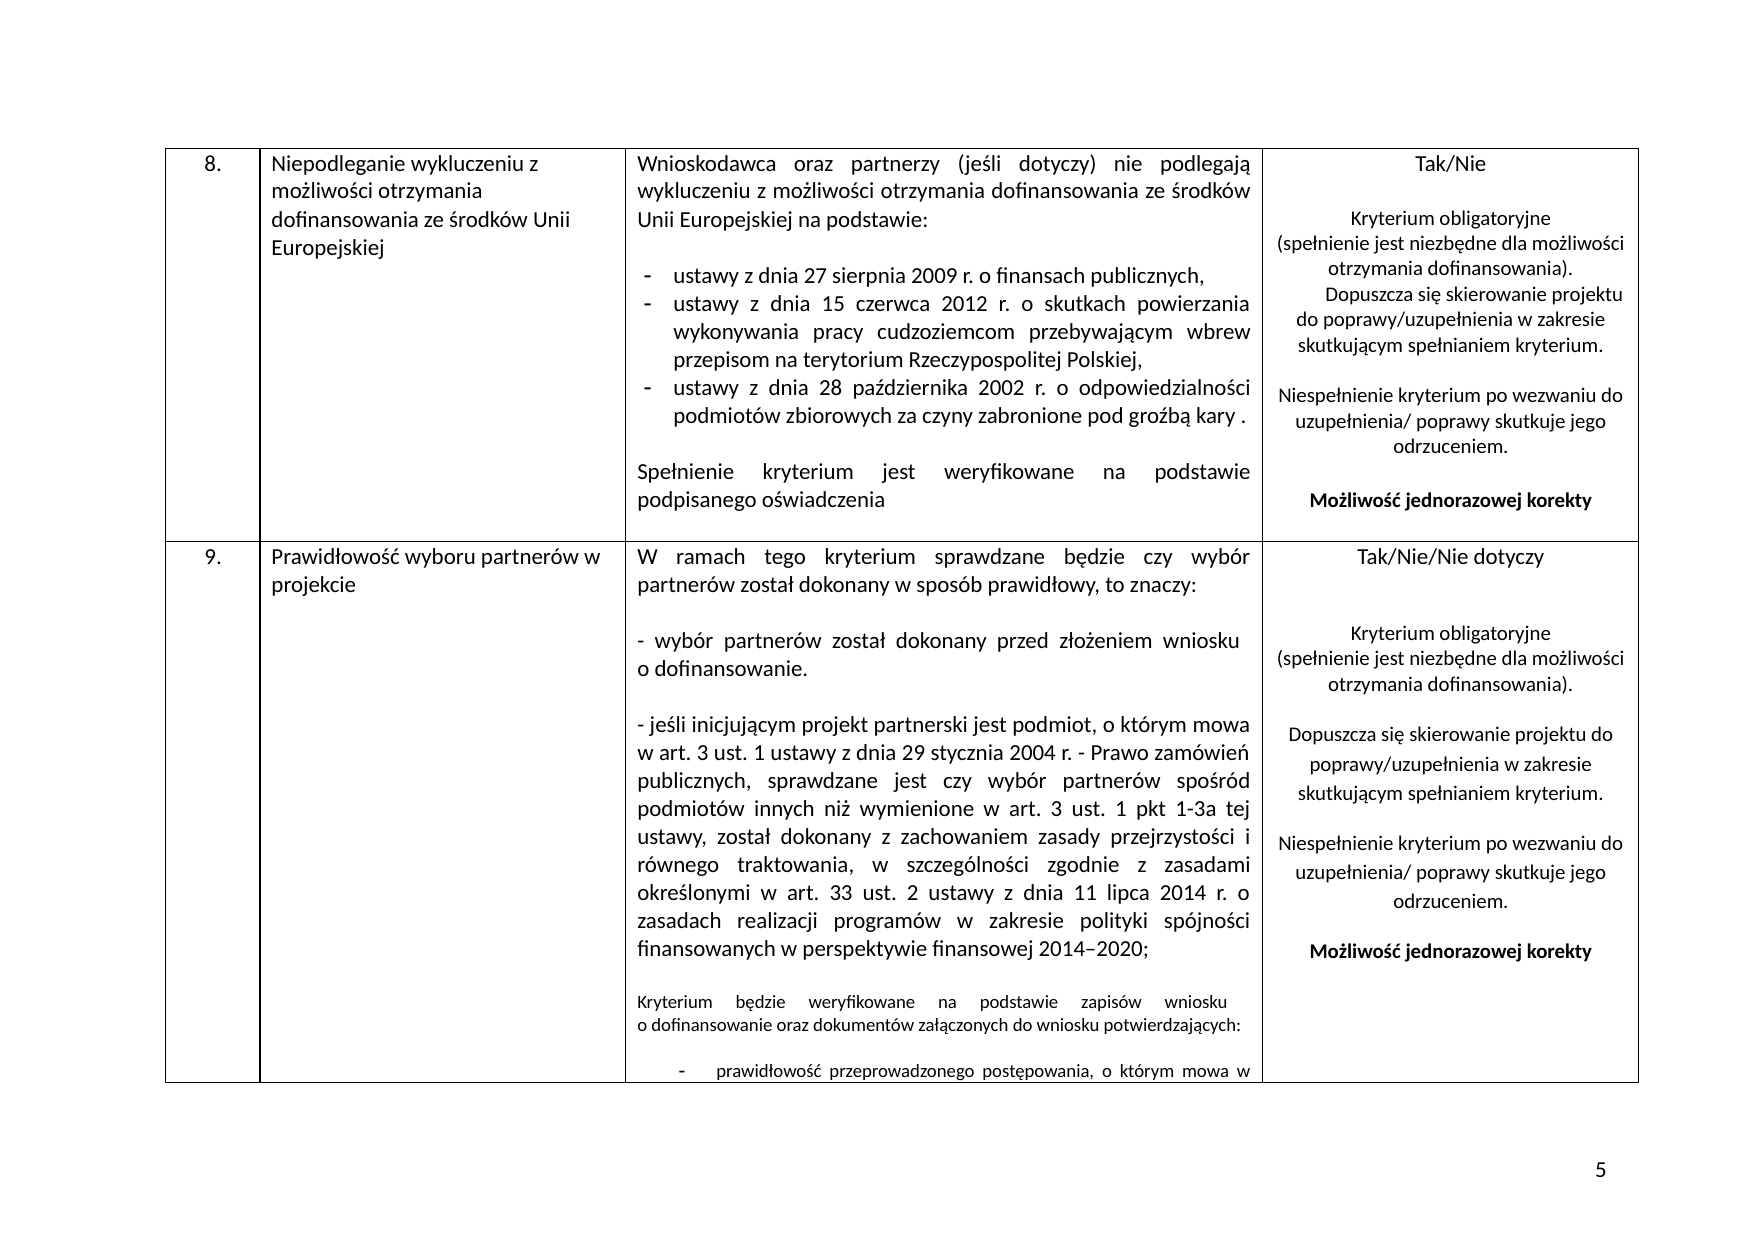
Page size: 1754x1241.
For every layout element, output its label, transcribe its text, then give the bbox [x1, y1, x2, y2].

table_cell 8. [166, 149, 259, 541]
table_cell Tak/Nie Kryterium obligatoryjne (spełnienie jest niezbędne dla możliwości otrzymania dofinansowania). Dopuszcza się skierowanie projektu do poprawy/uzupełnienia w zakresie skutkującym spełnianiem kryterium. Niespełnienie kryterium po wezwaniu do uzupełnienia/ poprawy skutkuje jego odrzuceniem. Możliwość jednorazowej korekty [1263, 149, 1638, 541]
table_cell 9. [166, 542, 259, 1082]
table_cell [261, 542, 625, 1082]
table_cell Wnioskodawca oraz partnerzy (jeśli dotyczy) nie podlegają wykluczeniu z możliwości otrzymania dofinansowania ze środków Unii Europejskiej na podstawie: ustawy z dnia 27 sierpnia 2009 r. o finansach publicznych, ustawy z dnia 15 czerwca 2012 r. o skutkach powierzania wykonywania pracy cudzoziemcom przebywającym wbrew przepisom na terytorium Rzeczypospolitej Polskiej, ustawy z dnia 28 października 2002 r. o odpowiedzialności podmiotów zbiorowych za czyny zabronione pod groźbą kary . Spełnienie kryterium jest weryfikowane na podstawie podpisanego oświadczenia [626, 149, 1262, 541]
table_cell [1263, 542, 1638, 1082]
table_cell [626, 542, 1262, 1082]
table_cell Niepodleganie wykluczeniu z możliwości otrzymania dofinansowania ze środków Unii Europejskiej [261, 149, 625, 541]
